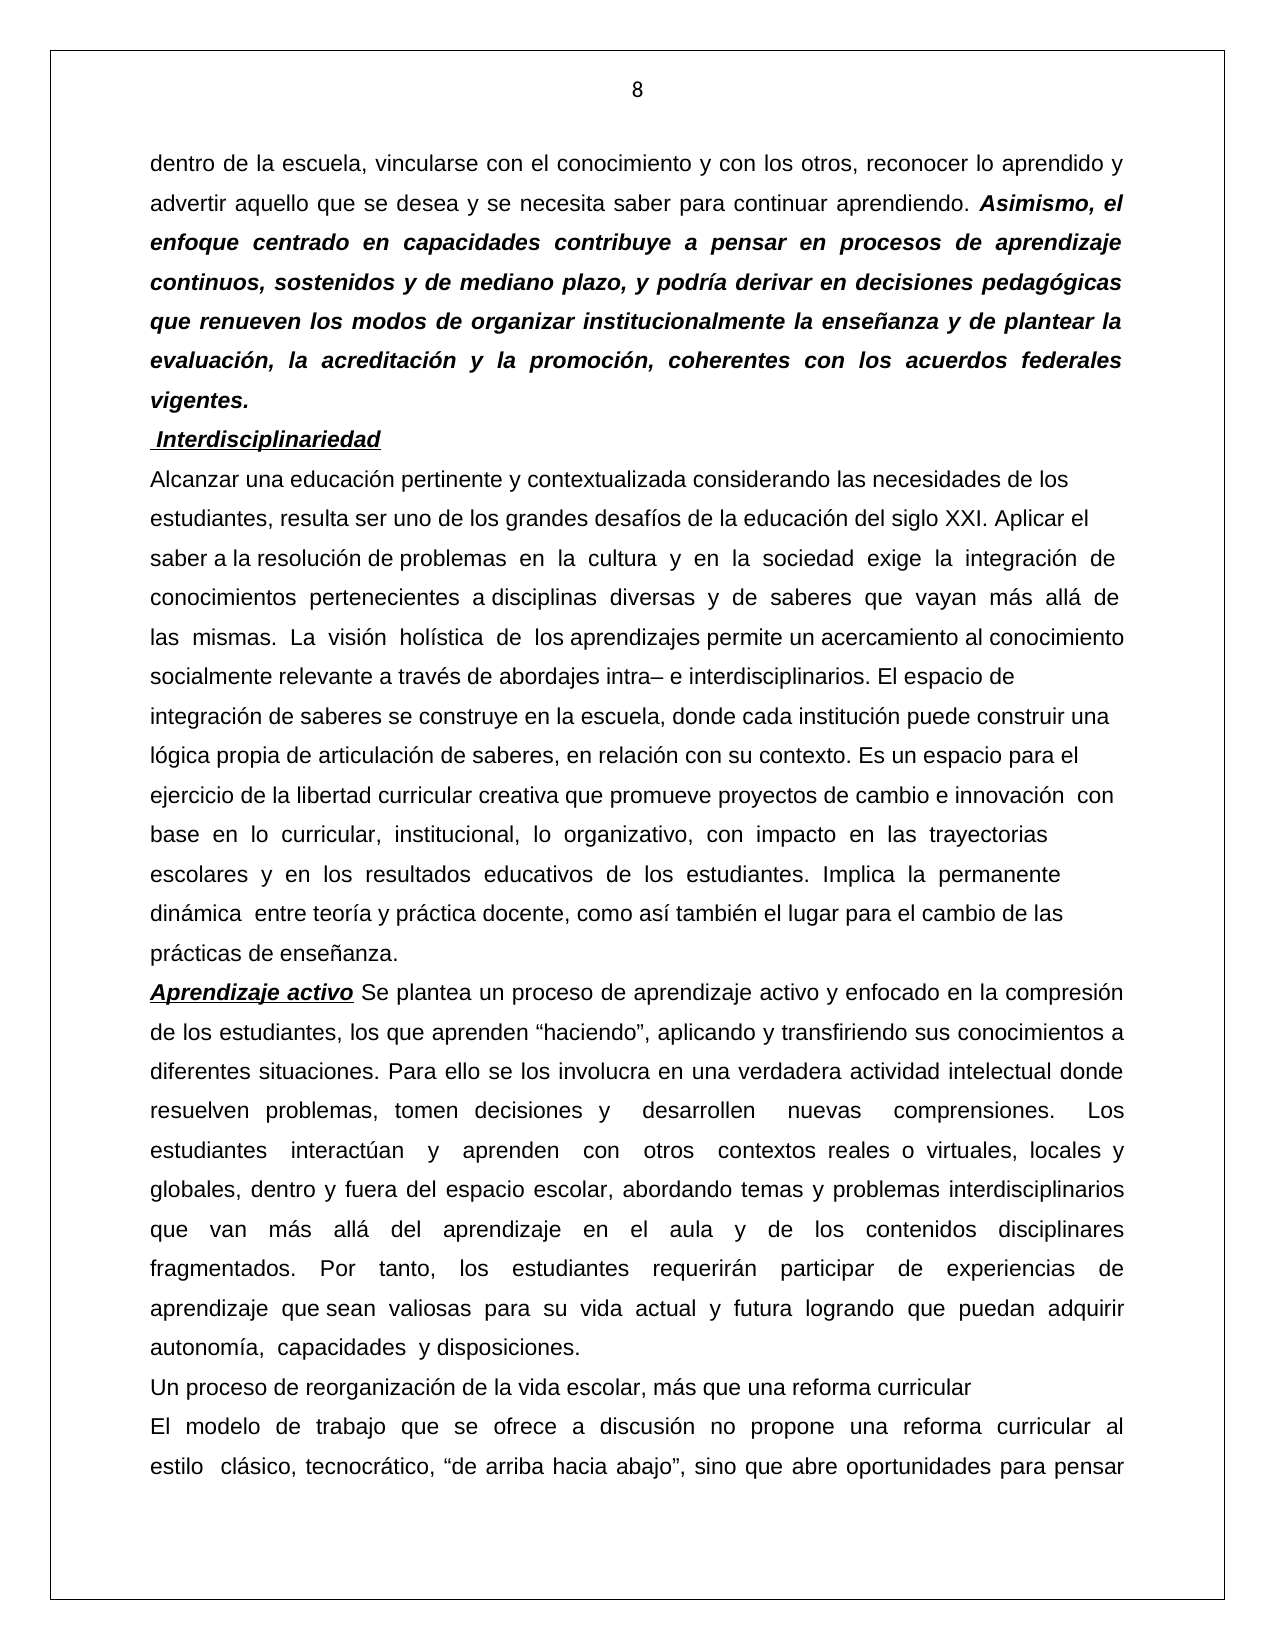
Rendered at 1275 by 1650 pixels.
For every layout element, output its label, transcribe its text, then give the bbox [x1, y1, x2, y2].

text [150, 150, 1125, 413]
text Aprendizaje activo Se plantea un proceso de aprendizaje activo y enfocado en la compresión de los estudiantes, los que aprenden “haciendo”, aplicando y transfiriendo sus conocimientos a diferentes situaciones. Para ello se los involucra en una verdadera actividad intelectual donde resuelven problemas, tomen decisiones y desarrollen nuevas comprensiones. Los estudiantes interactúan y aprenden con otros contextos reales o virtuales, locales y globales, dentro y fuera del espacio escolar, abordando temas y problemas interdisciplinarios que van más allá del aprendizaje en el aula y de los contenidos disciplinares fragmentados. Por tanto, los estudiantes requerirán participar de experiencias de aprendizaje que sean valiosas para su vida actual y futura logrando que puedan adquirir autonomía, capacidades y disposiciones. [150, 979, 1125, 1361]
text Alcanzar una educación pertinente y contextualizada considerando las necesidades de los estudiantes, resulta ser uno de los grandes desafíos de la educación del siglo XXI. Aplicar el saber a la resolución de problemas en la cultura y en la sociedad exige la integración de conocimientos pertenecientes a disciplinas diversas y de saberes que vayan más allá de las mismas. La visión holística de los aprendizajes permite un acercamiento al conocimiento socialmente relevante a través de abordajes intra‒ e interdisciplinarios. El espacio de integración de saberes se construye en la escuela, donde cada institución puede construir una lógica propia de articulación de saberes, en relación con su contexto. Es un espacio para el ejercicio de la libertad curricular creativa que promueve proyectos de cambio e innovación con base en lo curricular, institucional, lo organizativo, con impacto en las trayectorias escolares y en los resultados educativos de los estudiantes. Implica la permanente dinámica entre teoría y práctica docente, como así también el lugar para el cambio de las prácticas de enseñanza. [150, 466, 1125, 966]
text Un proceso de reorganización de la vida escolar, más que una reforma curricular [150, 1374, 1125, 1400]
text Interdisciplinariedad [150, 426, 1125, 453]
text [150, 1413, 1125, 1479]
